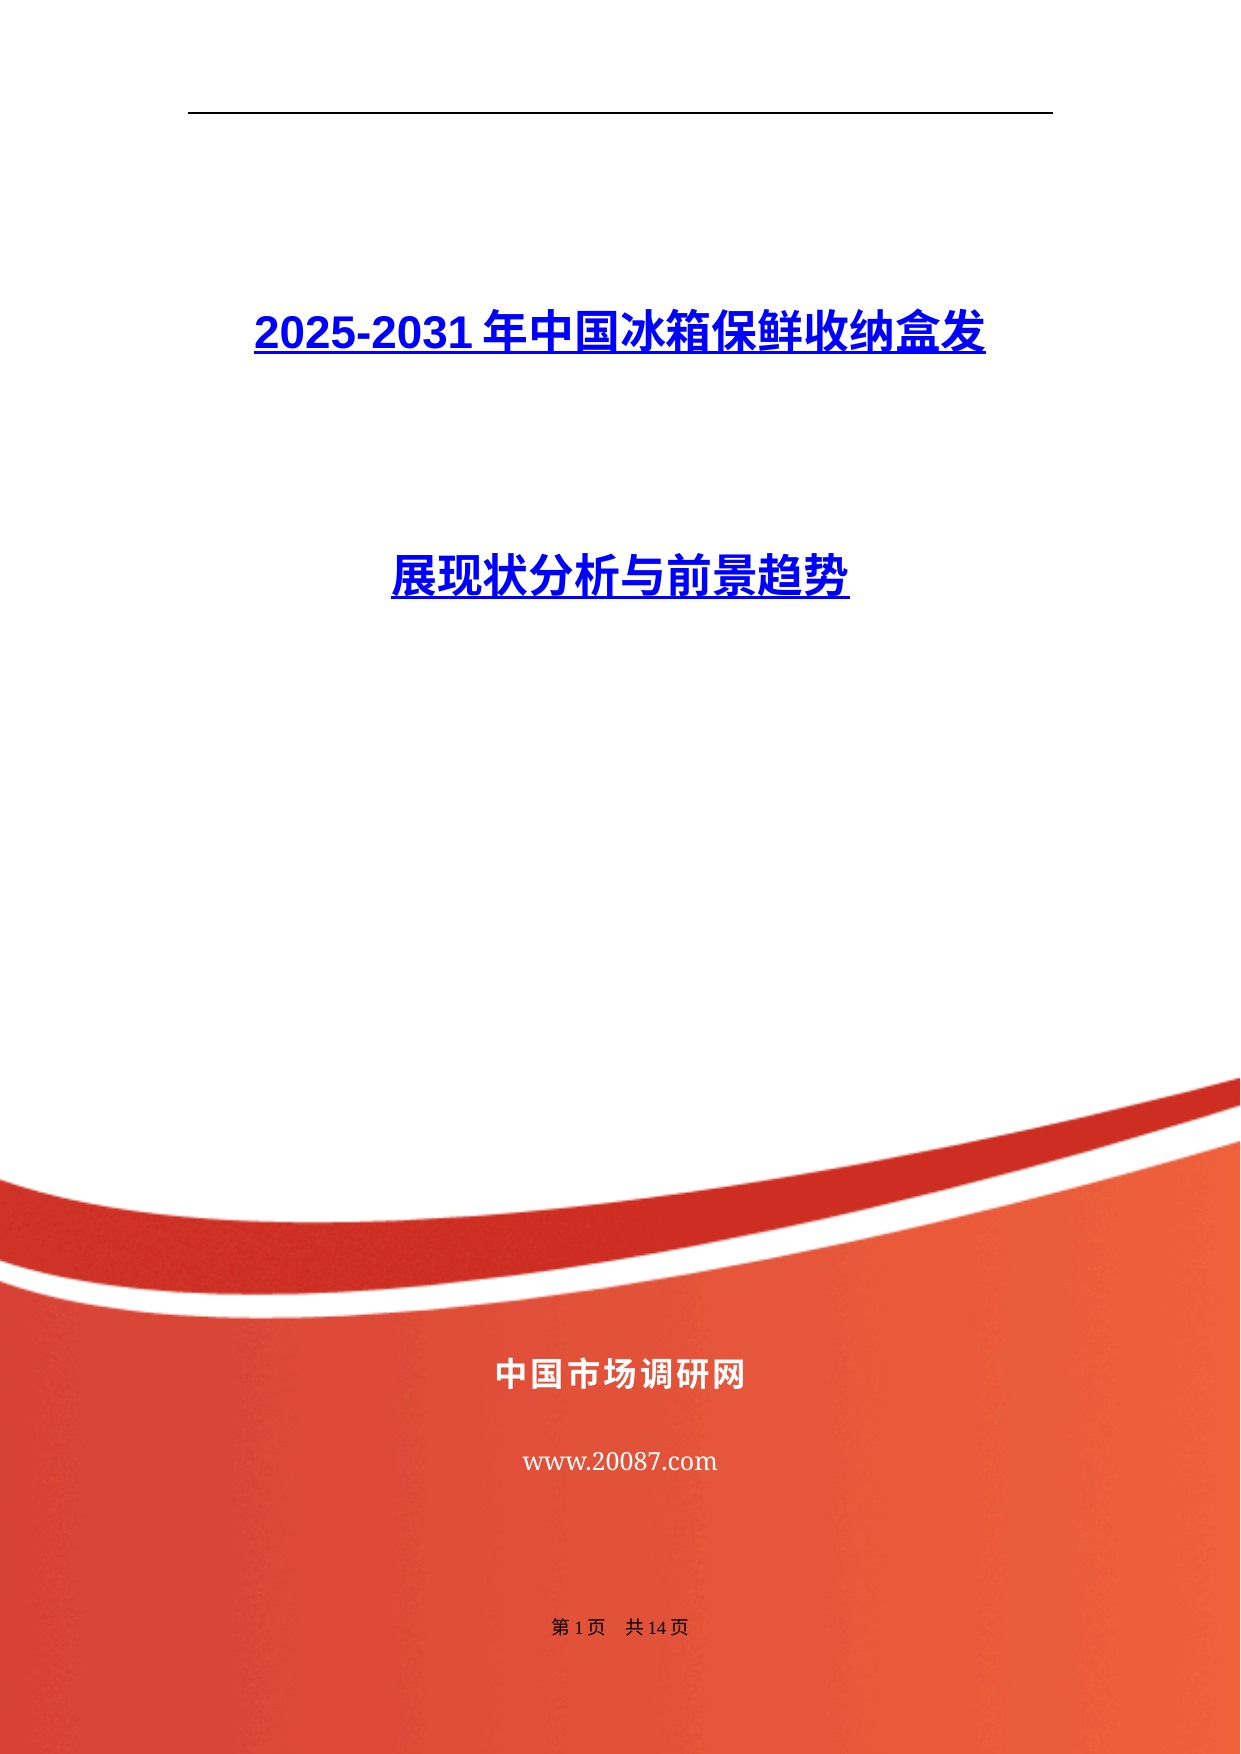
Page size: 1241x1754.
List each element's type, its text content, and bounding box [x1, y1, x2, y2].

table_header 2025-2031年中国冰箱保鲜收纳盒发展现状分析与前景趋势 [188, 207, 1053, 773]
subtitle 中国市场调研网 [187, 1339, 1053, 1404]
picture [0, 1006, 1241, 1754]
text www.20087.com [187, 1428, 1053, 1493]
